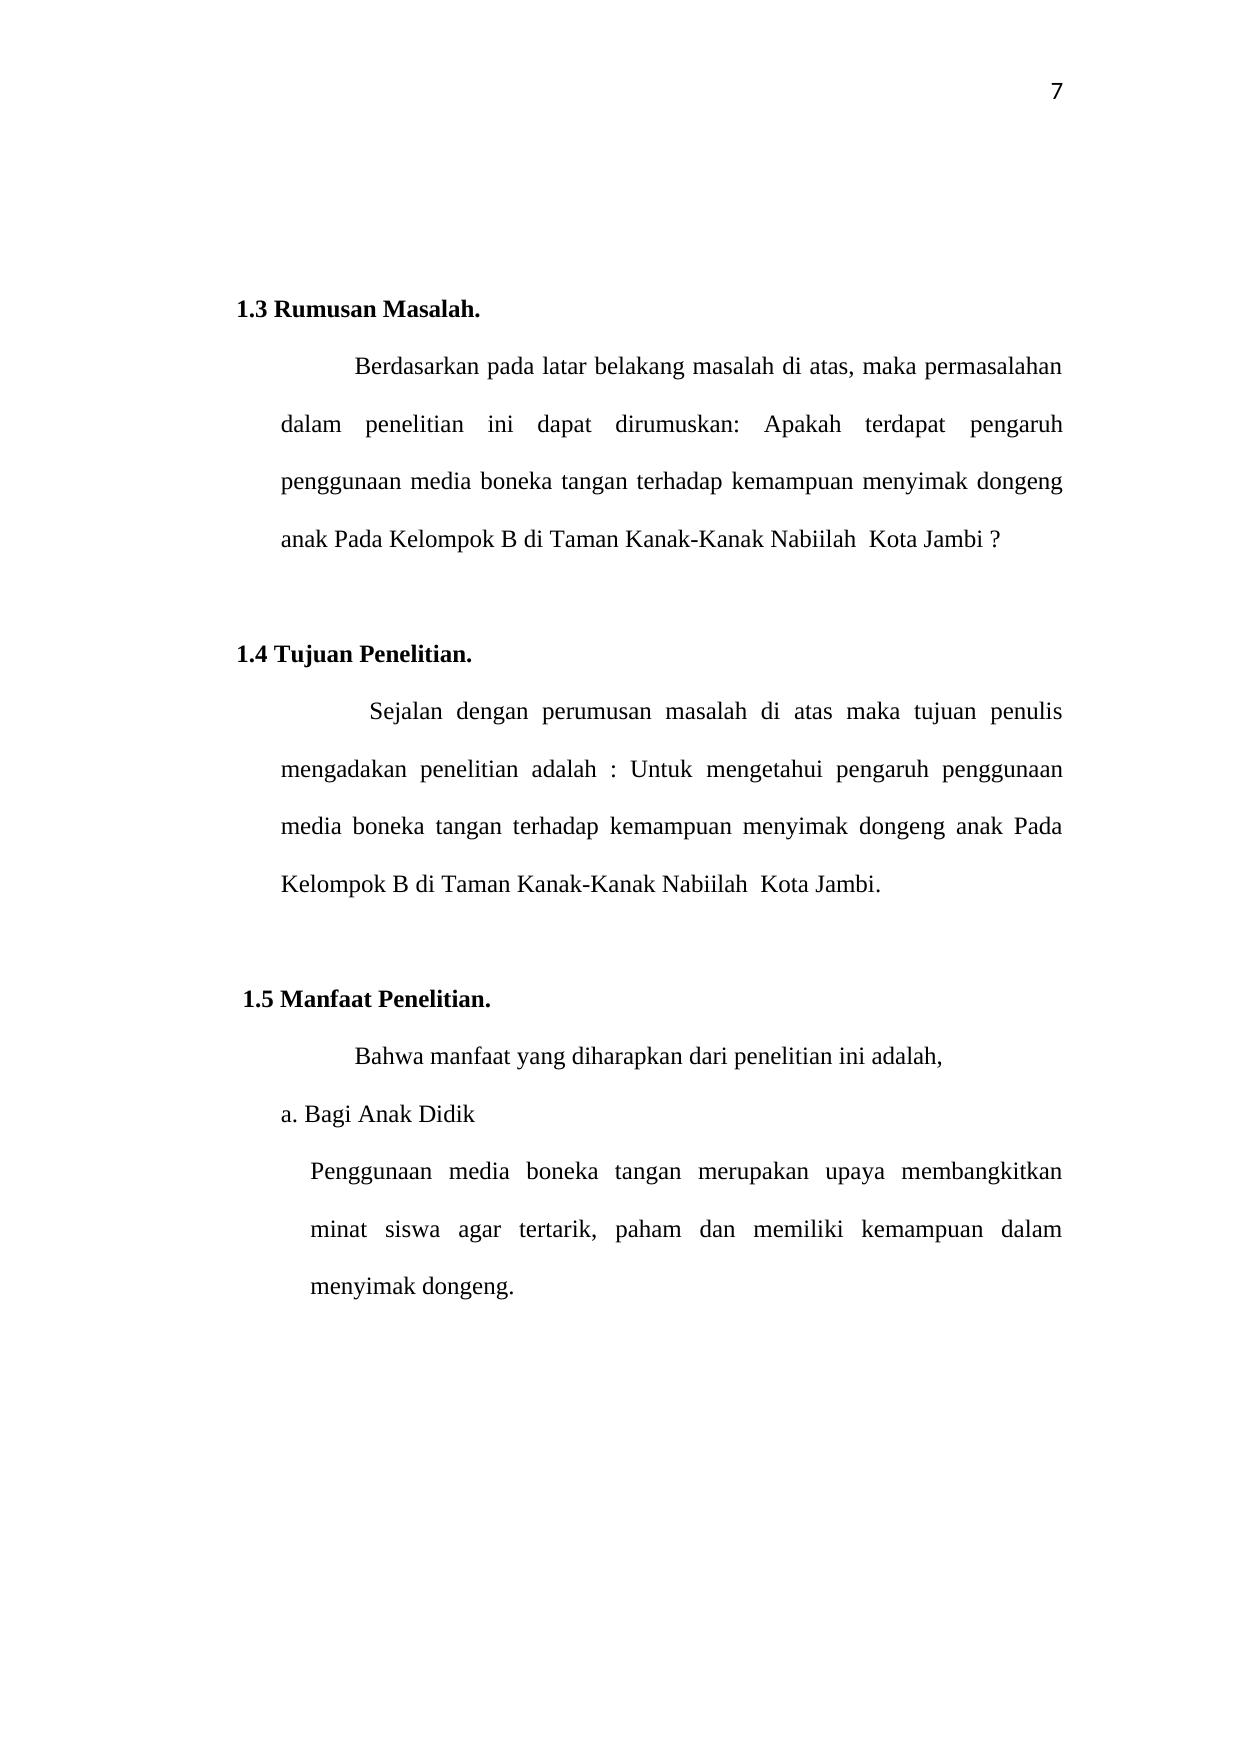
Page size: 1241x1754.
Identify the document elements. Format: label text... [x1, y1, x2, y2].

text 1.3 Rumusan Masalah. [236, 294, 1063, 322]
text 1.5 Manfaat Penelitian. [236, 984, 1063, 1012]
text Penggunaan media boneka tangan merupakan upaya membangkitkan minat siswa agar tertarik, paham dan memiliki kemampuan dalam menyimak dongeng. [310, 1156, 1063, 1300]
text Bahwa manfaat yang diharapkan dari penelitian ini adalah, [281, 1041, 1063, 1070]
list Tujuan Penelitian. [236, 639, 1063, 667]
text Sejalan dengan perumusan masalah di atas maka tujuan penulis mengadakan penelitian adalah : Untuk mengetahui pengaruh penggunaan media boneka tangan terhadap kemampuan menyimak dongeng anak Pada Kelompok B di Taman Kanak-Kanak Nabiilah Kota Jambi. [281, 696, 1063, 897]
text a. Bagi Anak Didik [281, 1099, 1063, 1127]
text Berdasarkan pada latar belakang masalah di atas, maka permasalahan dalam penelitian ini dapat dirumuskan: Apakah terdapat pengaruh penggunaan media boneka tangan terhadap kemampuan menyimak dongeng anak Pada Kelompok B di Taman Kanak-Kanak Nabiilah Kota Jambi ? [281, 351, 1063, 552]
